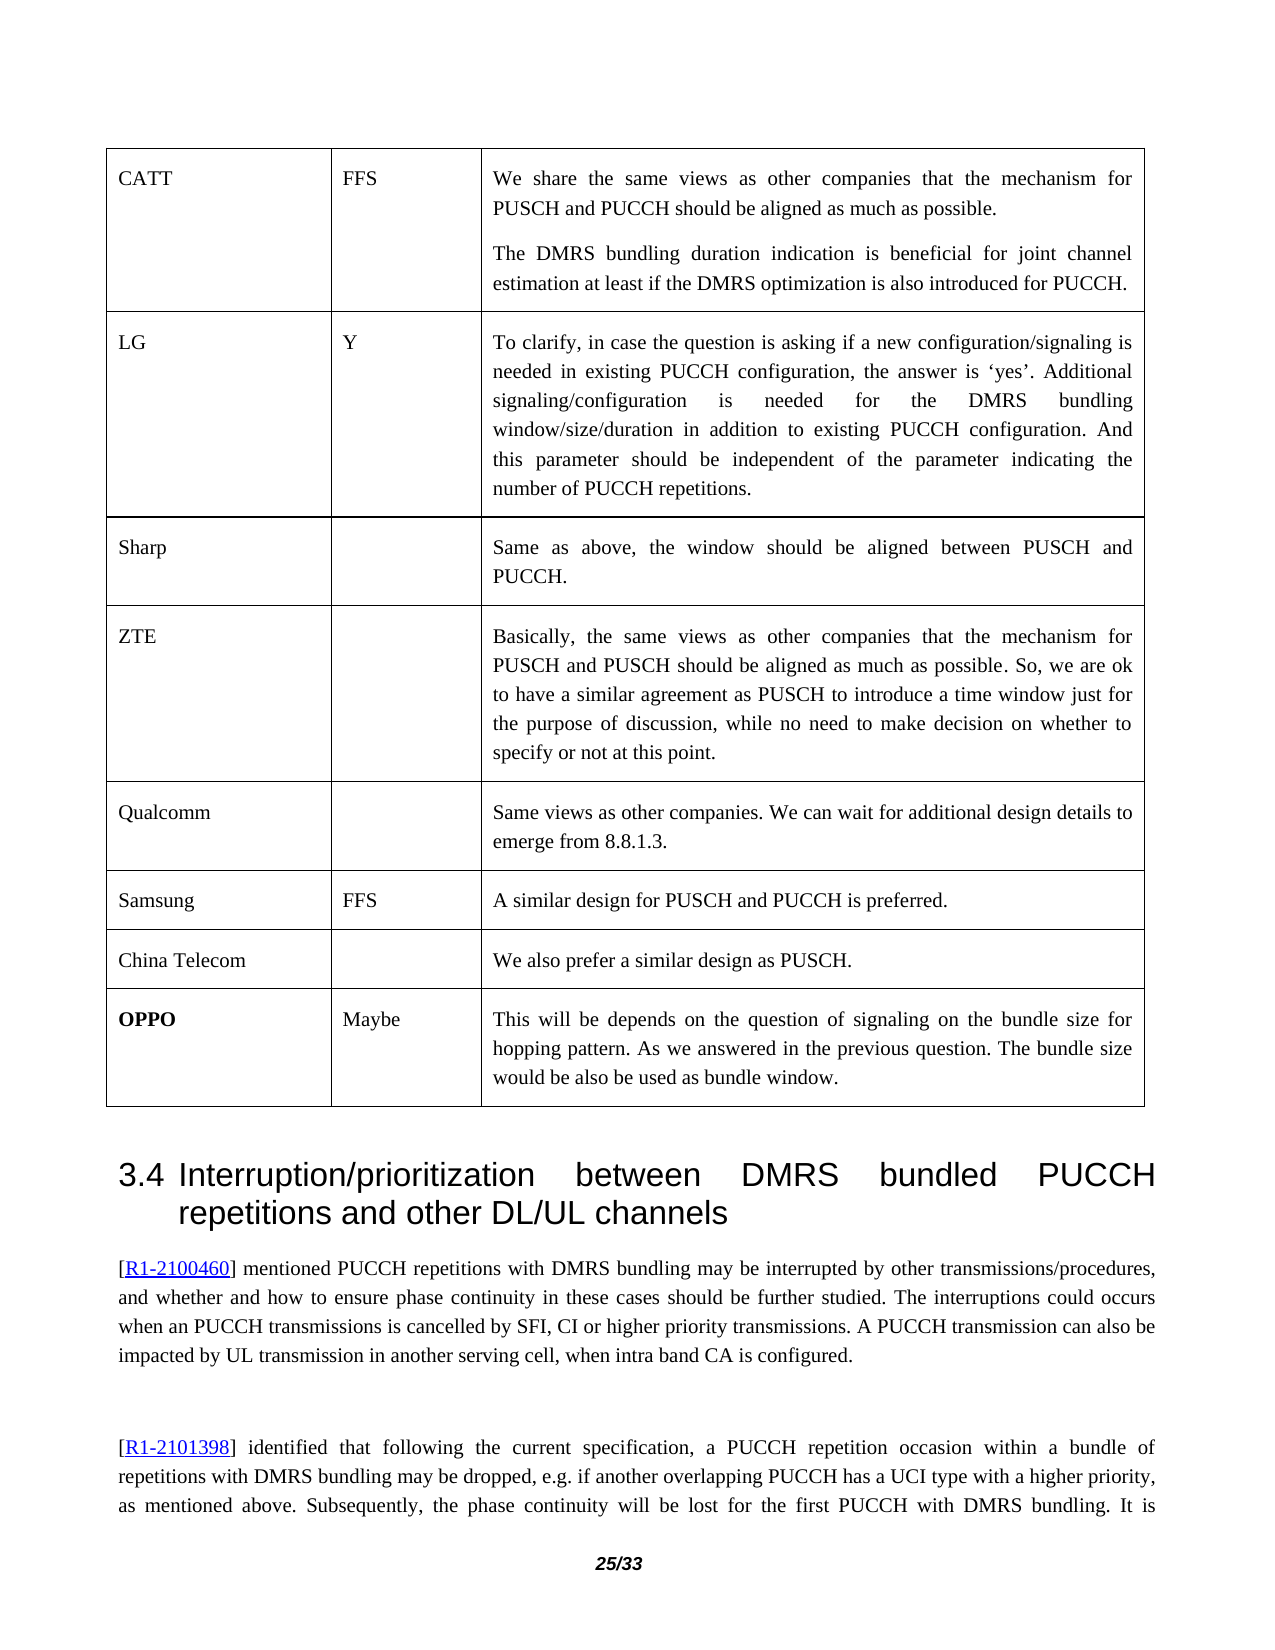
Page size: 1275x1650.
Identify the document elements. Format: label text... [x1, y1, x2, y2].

table_cell FFS [332, 871, 481, 929]
table_cell This will be depends on the question of signaling on the bundle size for hopping pattern. As we answered in the previous question. The bundle size would be also be used as bundle window. [482, 989, 1144, 1106]
table_cell Maybe [332, 989, 481, 1106]
table_cell We also prefer a similar design as PUSCH. [482, 930, 1144, 988]
table_cell Y [332, 312, 481, 516]
subtitle Interruption/prioritization between DMRS bundled PUCCH repetitions and other DL/UL channels [118, 1155, 1157, 1232]
table_cell [332, 930, 481, 988]
table_cell OPPO [107, 989, 331, 1106]
table_cell [332, 606, 481, 781]
table_cell [332, 782, 481, 869]
table_cell CATT [107, 149, 331, 311]
table_cell We share the same views as other companies that the mechanism for PUSCH and PUCCH should be aligned as much as possible. The DMRS bundling duration indication is beneficial for joint channel estimation at least if the DMRS optimization is also introduced for PUCCH. [482, 149, 1144, 311]
table_cell LG [107, 312, 331, 516]
table_cell Sharp [107, 518, 331, 605]
text [R1-2100460] mentioned PUCCH repetitions with DMRS bundling may be interrupted by other transmissions/procedures, and whether and how to ensure phase continuity in these cases should be further studied. The interruptions could occurs when an PUCCH transmissions is cancelled by SFI, CI or higher priority transmissions. A PUCCH transmission can also be impacted by UL transmission in another serving cell, when intra band CA is configured. [118, 1251, 1157, 1367]
table_cell Basically, the same views as other companies that the mechanism for PUSCH and PUSCH should be aligned as much as possible. So, we are ok to have a similar agreement as PUSCH to introduce a time window just for the purpose of discussion, while no need to make decision on whether to specify or not at this point. [482, 606, 1144, 781]
table_cell Qualcomm [107, 782, 331, 869]
table_cell To clarify, in case the question is asking if a new configuration/signaling is needed in existing PUCCH configuration, the answer is ‘yes’. Additional signaling/configuration is needed for the DMRS bundling window/size/duration in addition to existing PUCCH configuration. And this parameter should be independent of the parameter indicating the number of PUCCH repetitions. [482, 312, 1144, 516]
table_cell Same as above, the window should be aligned between PUSCH and PUCCH. [482, 518, 1144, 605]
table_cell Same views as other companies. We can wait for additional design details to emerge from 8.8.1.3. [482, 782, 1144, 869]
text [118, 1430, 1157, 1517]
table_cell [332, 518, 481, 605]
table_cell FFS [332, 149, 481, 311]
table_cell ZTE [107, 606, 331, 781]
table_cell Samsung [107, 871, 331, 929]
table_cell A similar design for PUSCH and PUCCH is preferred. [482, 871, 1144, 929]
table_cell China Telecom [107, 930, 331, 988]
